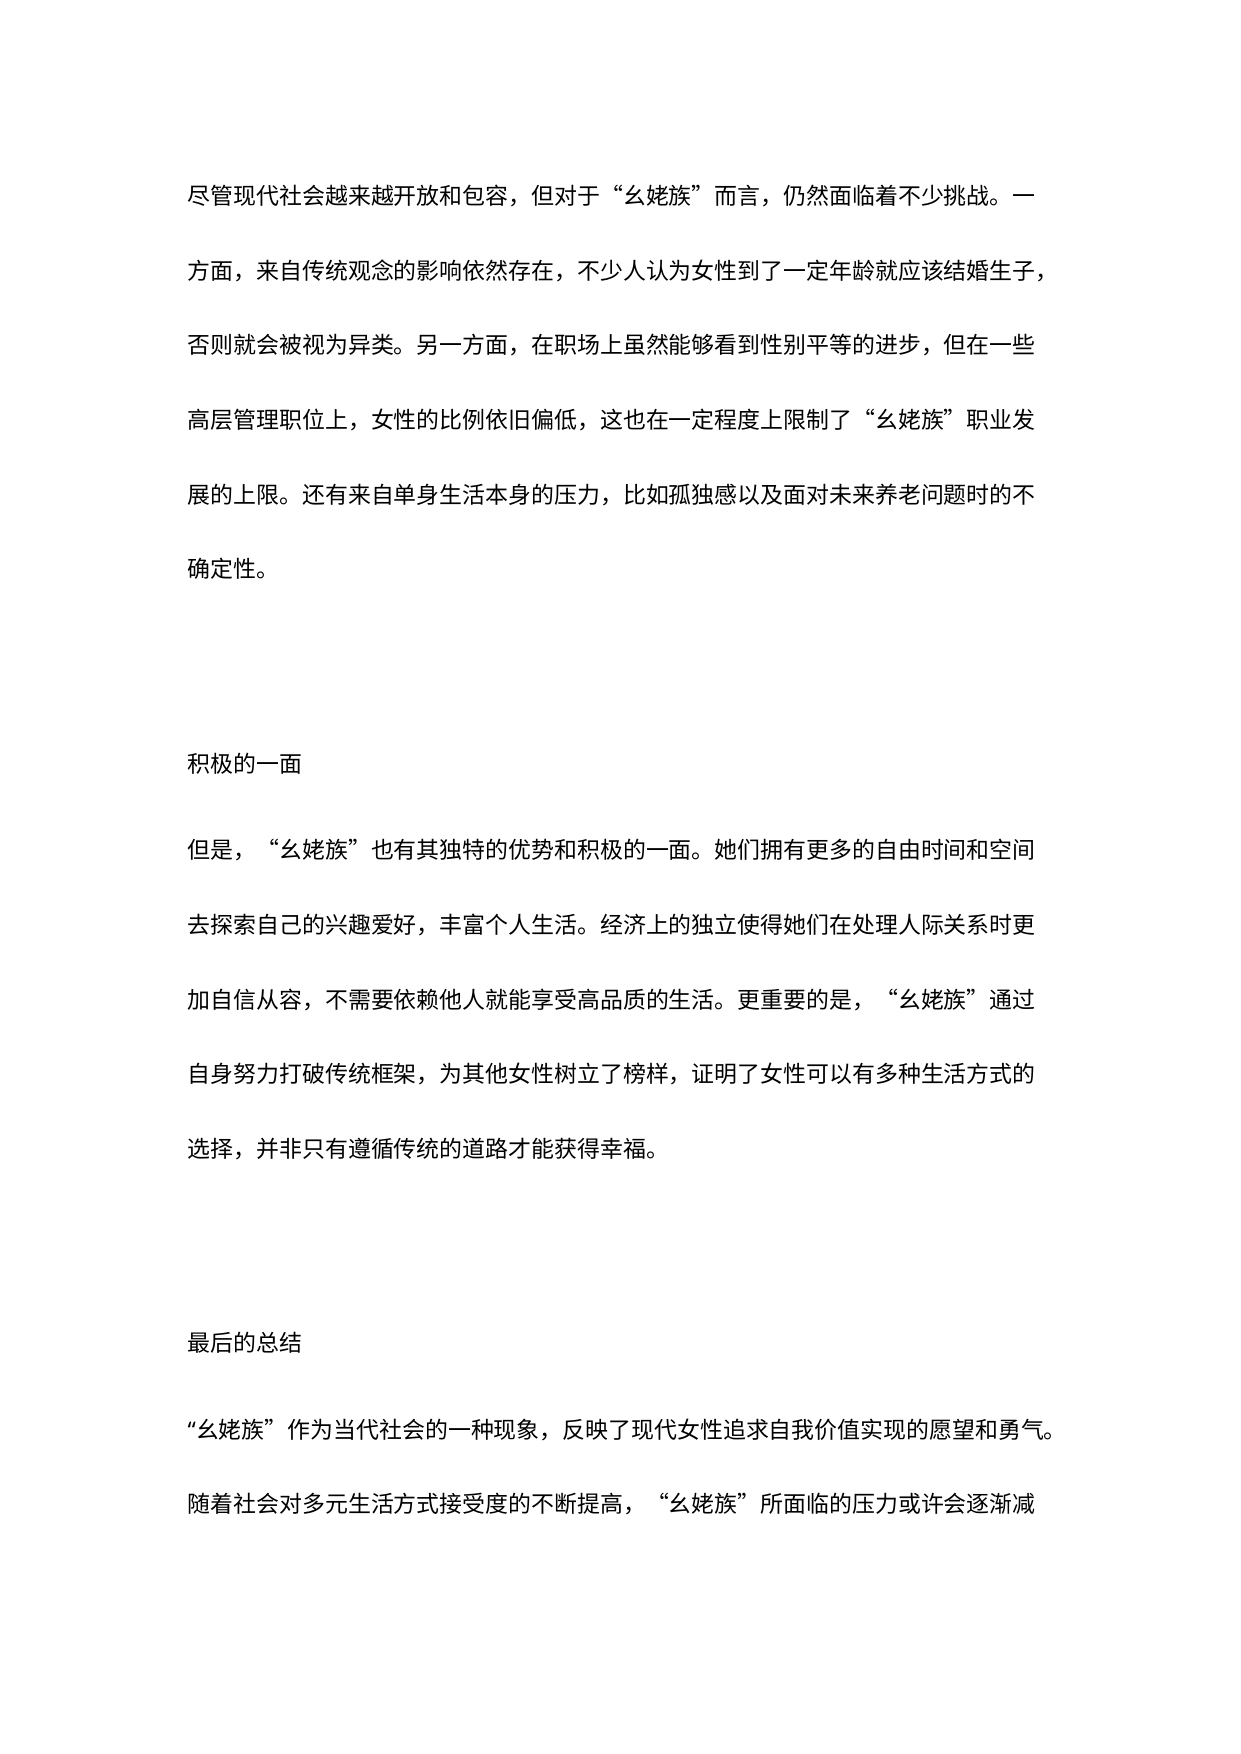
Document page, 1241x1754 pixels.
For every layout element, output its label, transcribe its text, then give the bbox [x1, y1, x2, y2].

text 积极的一面 [187, 730, 1053, 795]
text 最后的总结 [187, 1309, 1053, 1374]
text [187, 1396, 1053, 1536]
text 尽管现代社会越来越开放和包容，但对于“幺姥族”而言，仍然面临着不少挑战。一方面，来自传统观念的影响依然存在，不少人认为女性到了一定年龄就应该结婚生子，否则就会被视为异类。另一方面，在职场上虽然能够看到性别平等的进步，但在一些高层管理职位上，女性的比例依旧偏低，这也在一定程度上限制了“幺姥族”职业发展的上限。还有来自单身生活本身的压力，比如孤独感以及面对未来养老问题时的不确定性。 [187, 162, 1053, 600]
text 但是，“幺姥族”也有其独特的优势和积极的一面。她们拥有更多的自由时间和空间去探索自己的兴趣爱好，丰富个人生活。经济上的独立使得她们在处理人际关系时更加自信从容，不需要依赖他人就能享受高品质的生活。更重要的是，“幺姥族”通过自身努力打破传统框架，为其他女性树立了榜样，证明了女性可以有多种生活方式的选择，并非只有遵循传统的道路才能获得幸福。 [187, 816, 1053, 1180]
